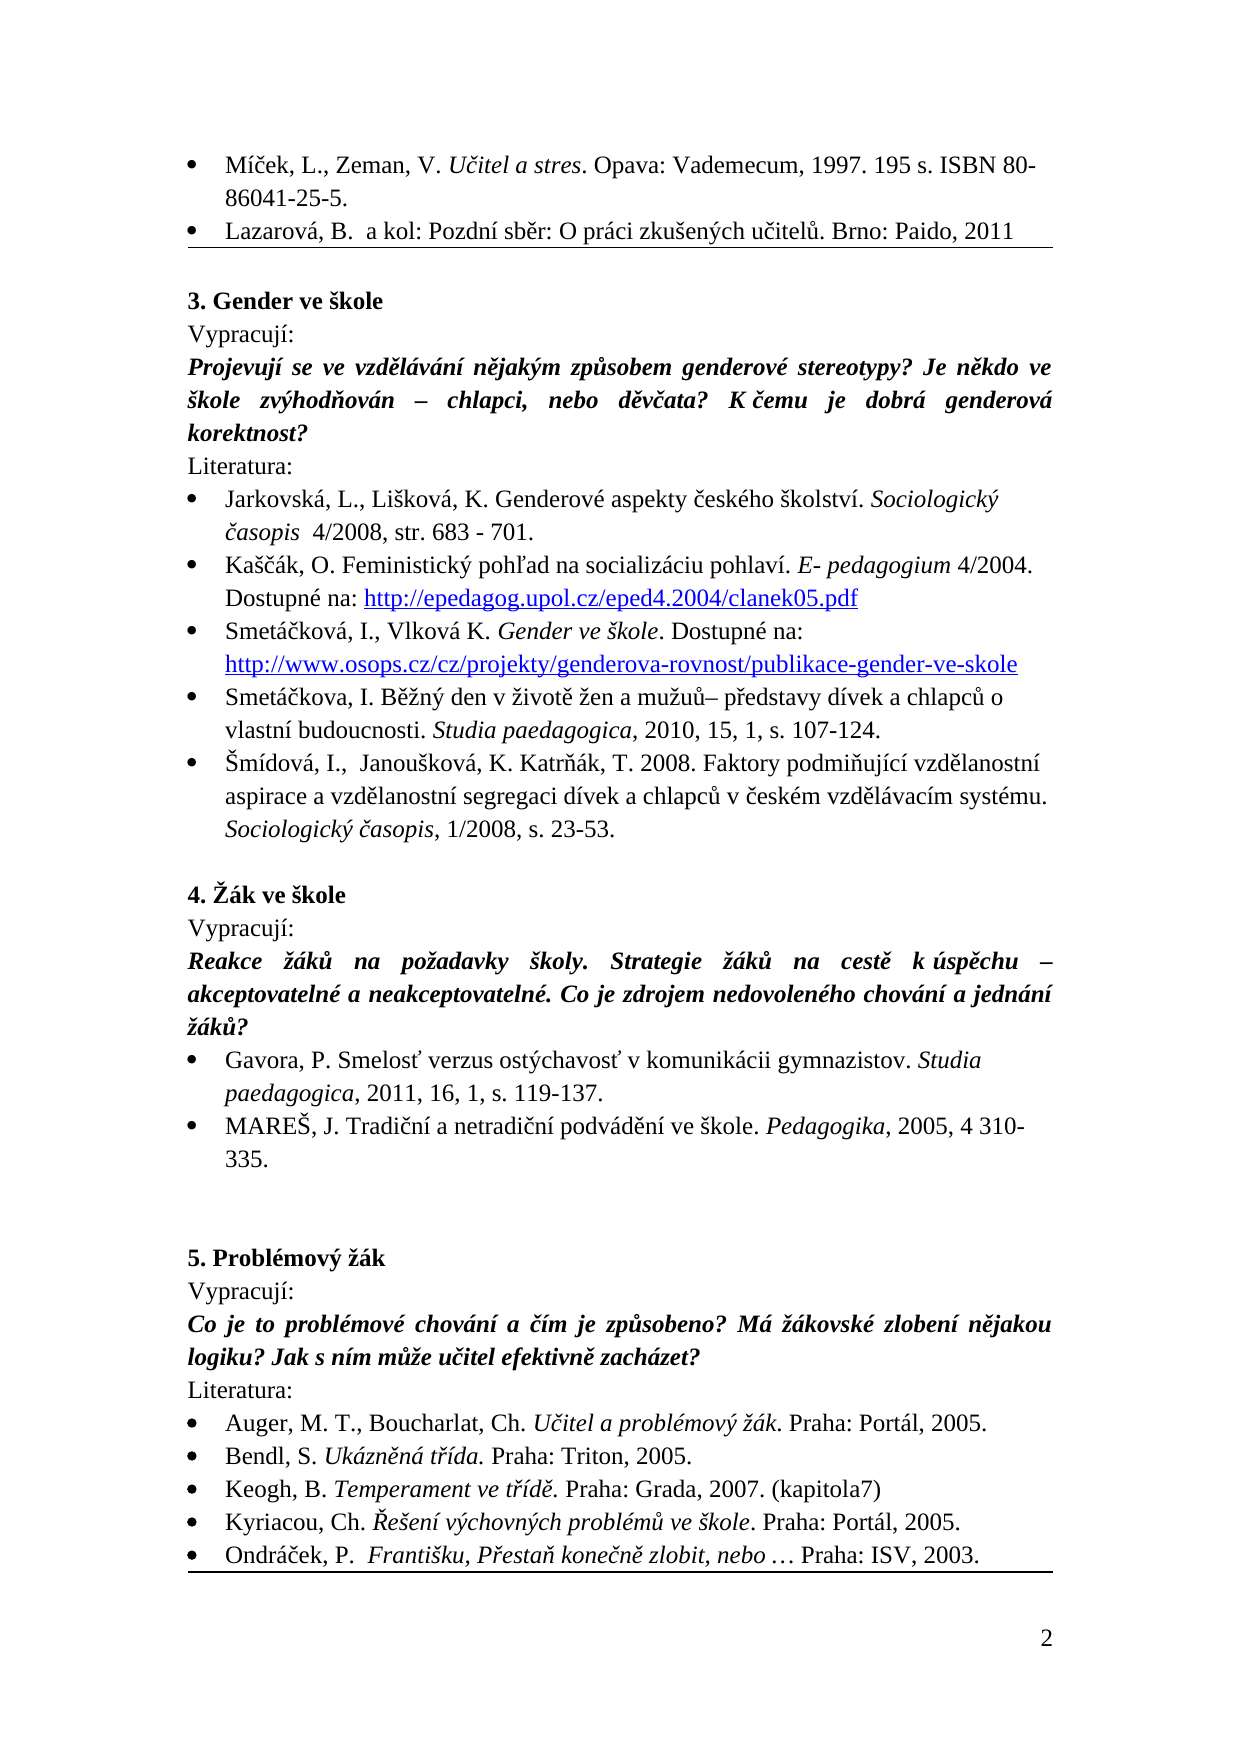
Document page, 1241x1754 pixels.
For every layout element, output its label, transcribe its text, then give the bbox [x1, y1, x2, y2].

list Auger, M. T., Boucharlat, Ch. Učitel a problémový žák. Praha: Portál, 2005. [187, 1408, 1053, 1437]
list Bendl, S. Ukázněná třída. Praha: Triton, 2005. [187, 1441, 1053, 1470]
list Smetáčkova, I. Běžný den v životě žen a mužuů– představy dívek a chlapců o vlastní budoucnosti. Studia paedagogica, 2010, 15, 1, s. 107-124. [187, 682, 1053, 744]
text 3. Gender ve škole [187, 286, 1053, 314]
list Kyriacou, Ch. Řešení výchovných problémů ve škole. Praha: Portál, 2005. [187, 1507, 1053, 1536]
text Reakce žáků na požadavky školy. Strategie žáků na cestě k úspěchu – akceptovatelné a neakceptovatelné. Co je zdrojem nedovoleného chování a jednání žáků? [187, 946, 1053, 1041]
text Projevují se ve vzdělávání nějakým způsobem genderové stereotypy? Je někdo ve škole zvýhodňován – chlapci, nebo děvčata? K čemu je dobrá genderová korektnost? [187, 352, 1053, 447]
list MAREŠ, J. Tradiční a netradiční podvádění ve škole. Pedagogika, 2005, 4 310-335. [187, 1111, 1053, 1173]
list Ondráček, P. Františku, Přestaň konečně zlobit, nebo … Praha: ISV, 2003. [187, 1541, 1053, 1573]
list Lazarová, B. a kol: Pozdní sběr: O práci zkušených učitelů. Brno: Paido, 2011 [187, 216, 1053, 248]
list Gavora, P. Smelosť verzus ostýchavosť v komunikácii gymnazistov. Studia paedagogica, 2011, 16, 1, s. 119-137. [187, 1045, 1053, 1107]
text 5. Problémový žák [187, 1243, 1053, 1272]
list Kaščák, O. Feministický pohľad na socializáciu pohlaví. E- pedagogium 4/2004. Dostupné na: http://epedagog.upol.cz/eped4.2004/clanek05.pdf [187, 550, 1053, 612]
text Literatura: [187, 1375, 1053, 1404]
text Vypracují: [187, 319, 1053, 347]
text Vypracují: [187, 1276, 1053, 1305]
list Míček, L., Zeman, V. Učitel a stres. Opava: Vademecum, 1997. 195 s. ISBN 80-86041-25-5. [187, 150, 1053, 212]
list Jarkovská, L., Lišková, K. Genderové aspekty českého školství. Sociologický časopis 4/2008, str. 683 - 701. [187, 484, 1053, 546]
text Co je to problémové chování a čím je způsobeno? Má žákovské zlobení nějakou logiku? Jak s ním může učitel efektivně zacházet? [187, 1309, 1053, 1371]
text 4. Žák ve škole [187, 880, 1053, 909]
list Keogh, B. Temperament ve třídě. Praha: Grada, 2007. (kapitola7) [187, 1474, 1053, 1503]
text Literatura: [187, 451, 1053, 479]
list Smetáčková, I., Vlková K. Gender ve škole. Dostupné na: http://www.osops.cz/cz/projekty/genderova-rovnost/publikace-gender-ve-skole [187, 616, 1053, 678]
list Šmídová, I., Janoušková, K. Katrňák, T. 2008. Faktory podmiňující vzdělanostní aspirace a vzdělanostní segregaci dívek a chlapců v českém vzdělávacím systému. Sociologický časopis, 1/2008, s. 23-53. [187, 748, 1053, 843]
text Vypracují: [187, 913, 1053, 942]
